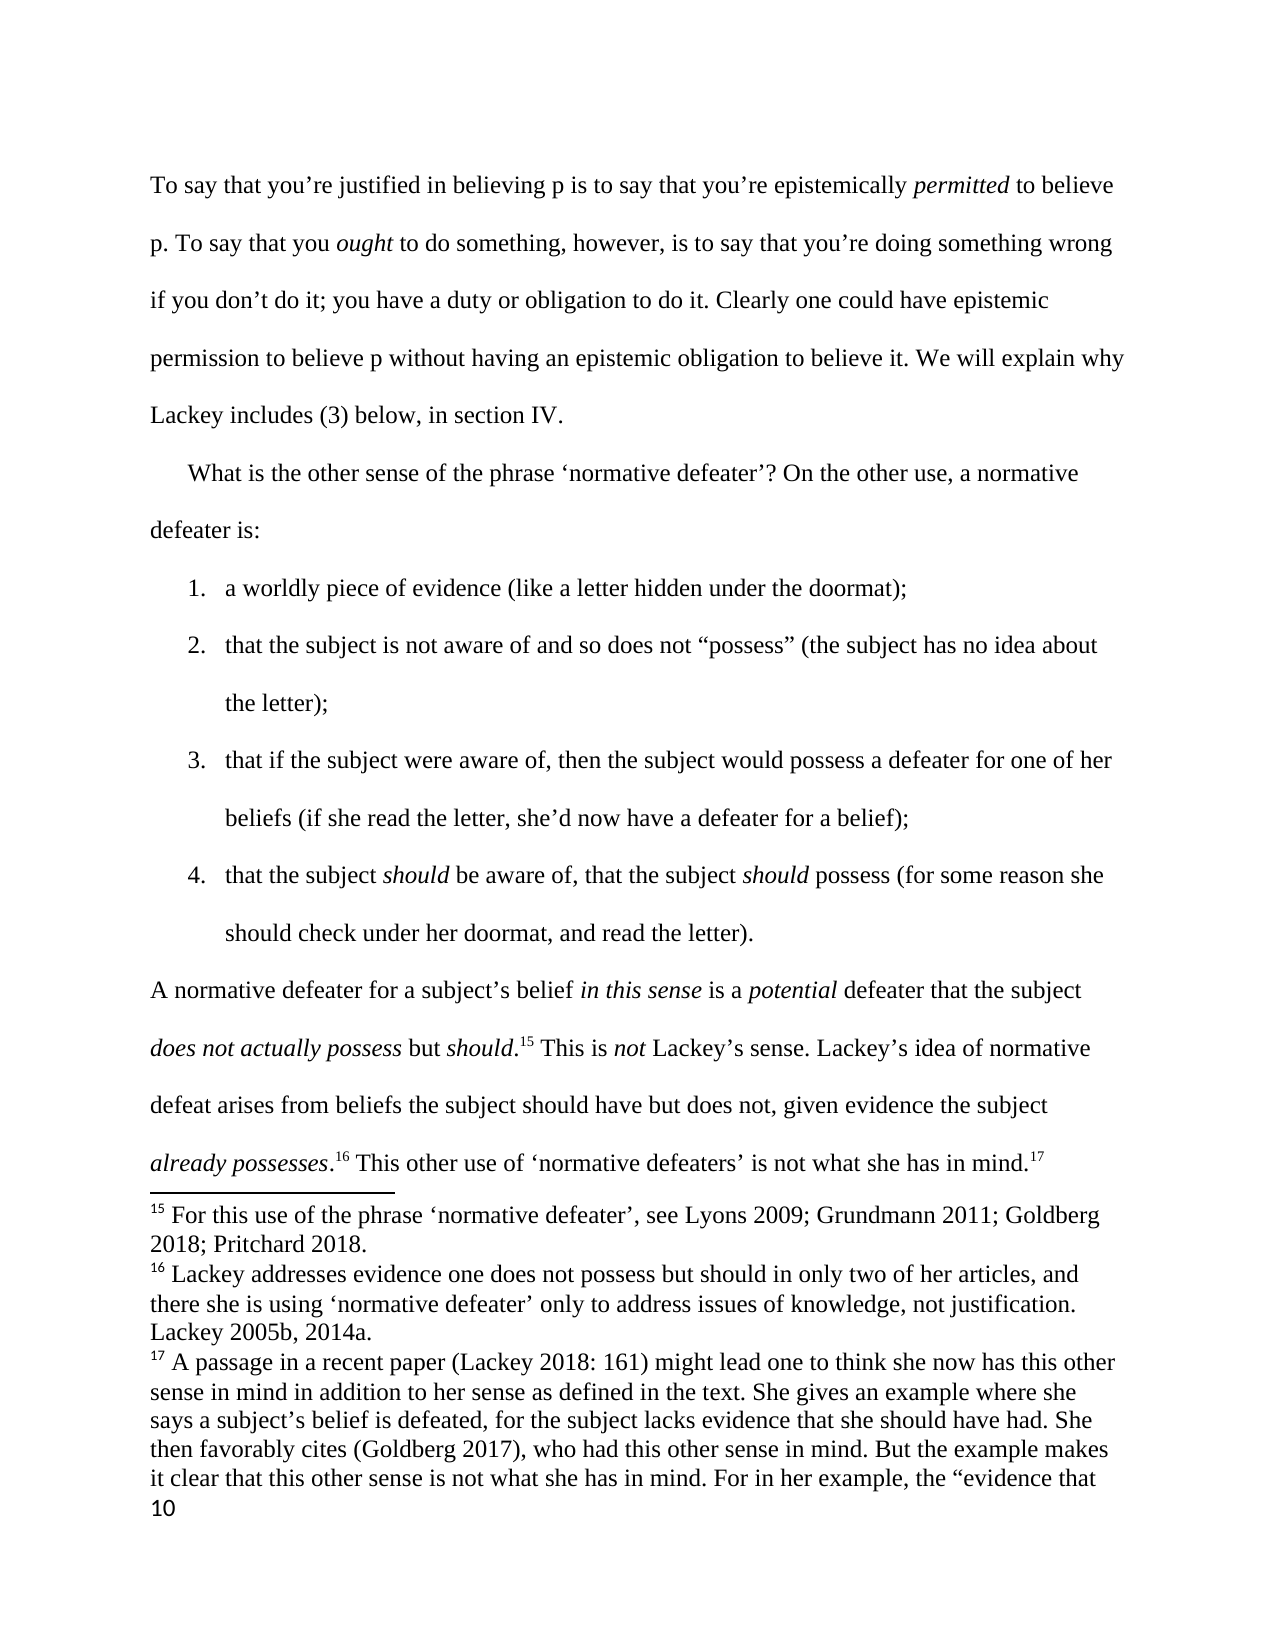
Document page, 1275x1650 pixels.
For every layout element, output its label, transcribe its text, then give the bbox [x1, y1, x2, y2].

list that the subject should be aware of, that the subject should possess (for some reason she should check under her doormat, and read the letter). [187, 860, 1125, 947]
list a worldly piece of evidence (like a letter hidden under the doormat); [187, 573, 1125, 602]
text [150, 170, 1125, 429]
text What is the other sense of the phrase ‘normative defeater’? On the other use, a normative defeater is: [150, 458, 1125, 544]
list that the subject is not aware of and so does not “possess” (the subject has no idea about the letter); [187, 630, 1125, 717]
text A normative defeater for a subject’s belief in this sense is a potential defeater that the subject does not actually possess but should. This is not Lackey’s sense. Lackey’s idea of normative defeat arises from beliefs the subject should have but does not, given evidence the subject already possesses. This other use of ‘normative defeaters’ is not what she has in mind. [150, 975, 1125, 1177]
list that if the subject were aware of, then the subject would possess a defeater for one of her beliefs (if she read the letter, she’d now have a defeater for a belief); [187, 745, 1125, 832]
